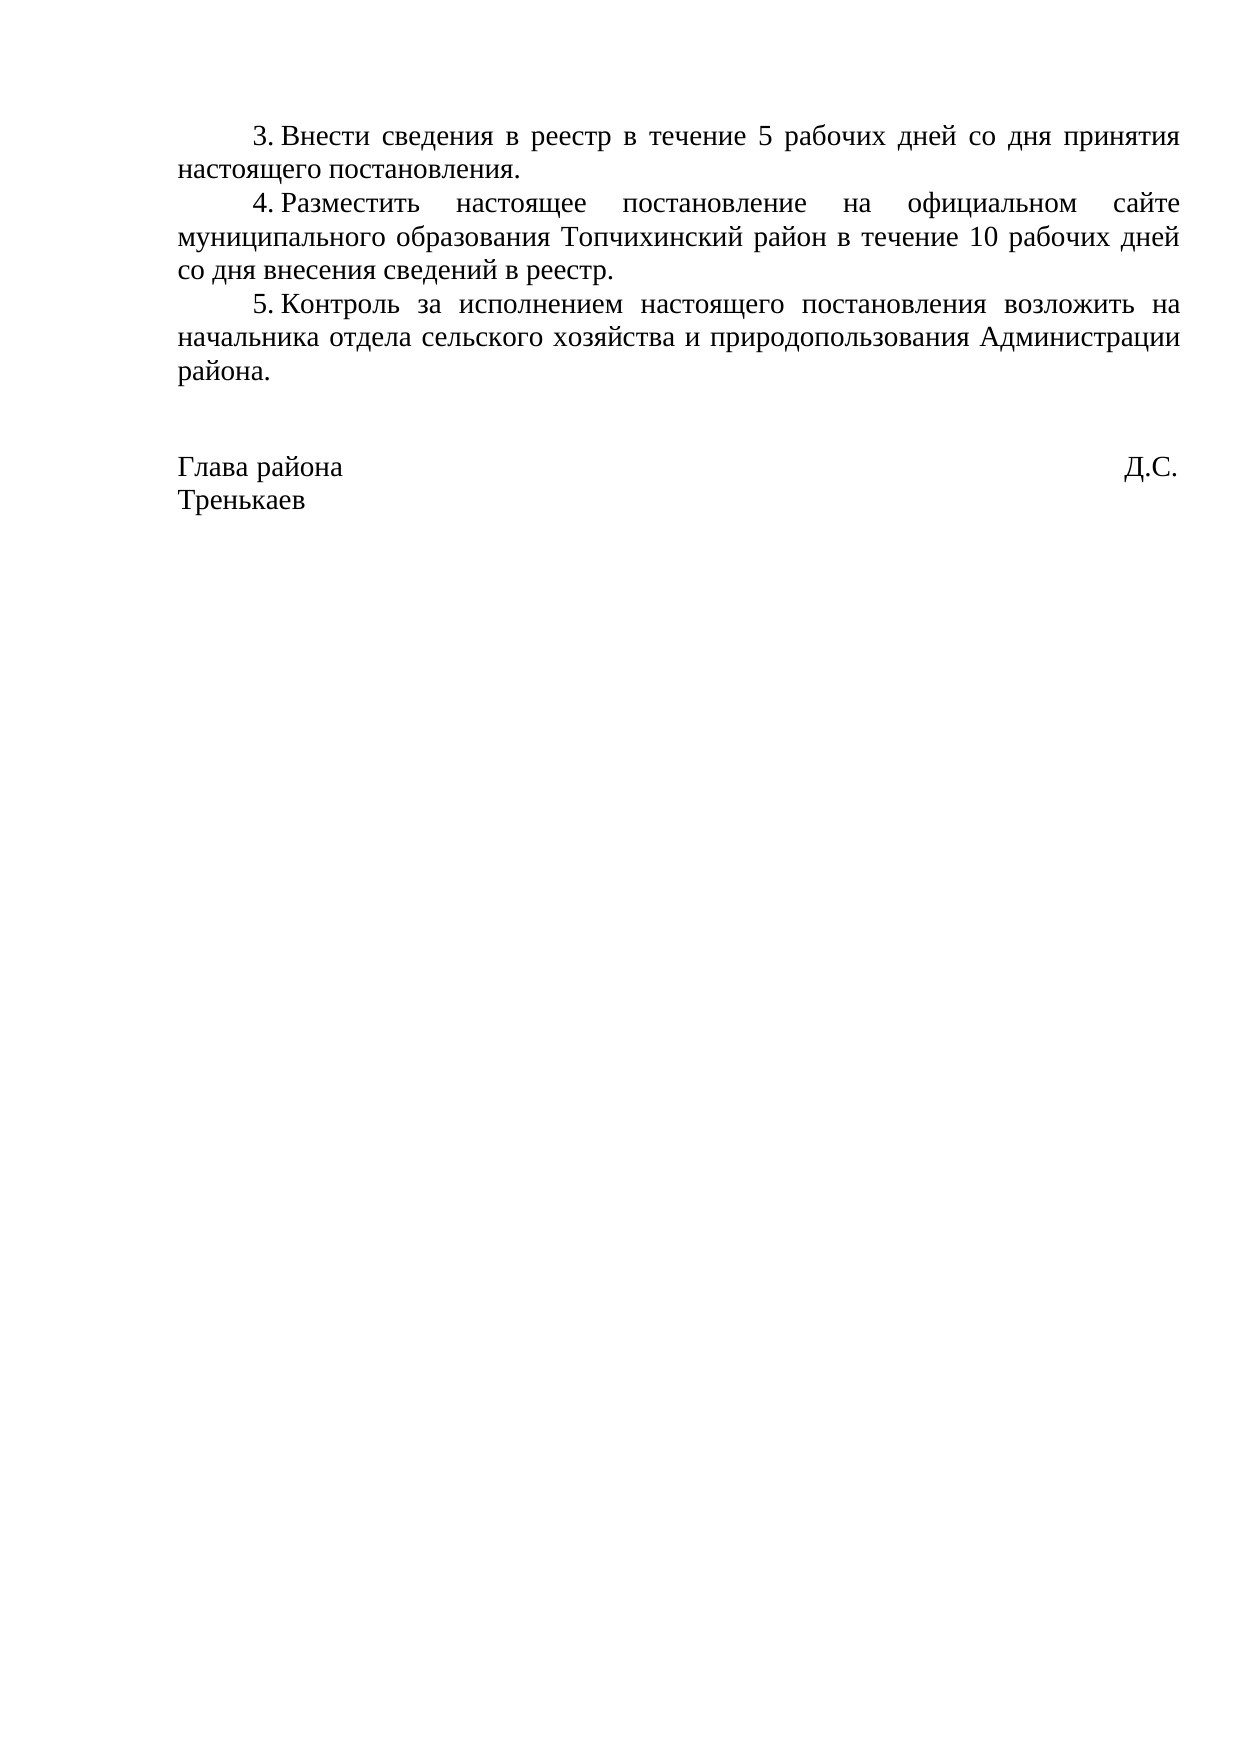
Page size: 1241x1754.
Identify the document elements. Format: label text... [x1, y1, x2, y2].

list Разместить настоящее постановление на официальном сайте муниципального образования Топчихинский район в течение 10 рабочих дней со дня внесения сведений в реестр. [177, 185, 1181, 286]
list Глава района Д.С. Тренькаев [177, 449, 1181, 516]
list Внести сведения в реестр в течение 5 рабочих дней со дня принятия настоящего постановления. [177, 118, 1181, 185]
list Контроль за исполнением настоящего постановления возложить на начальника отдела сельского хозяйства и природопользования Администрации района. [177, 286, 1181, 386]
